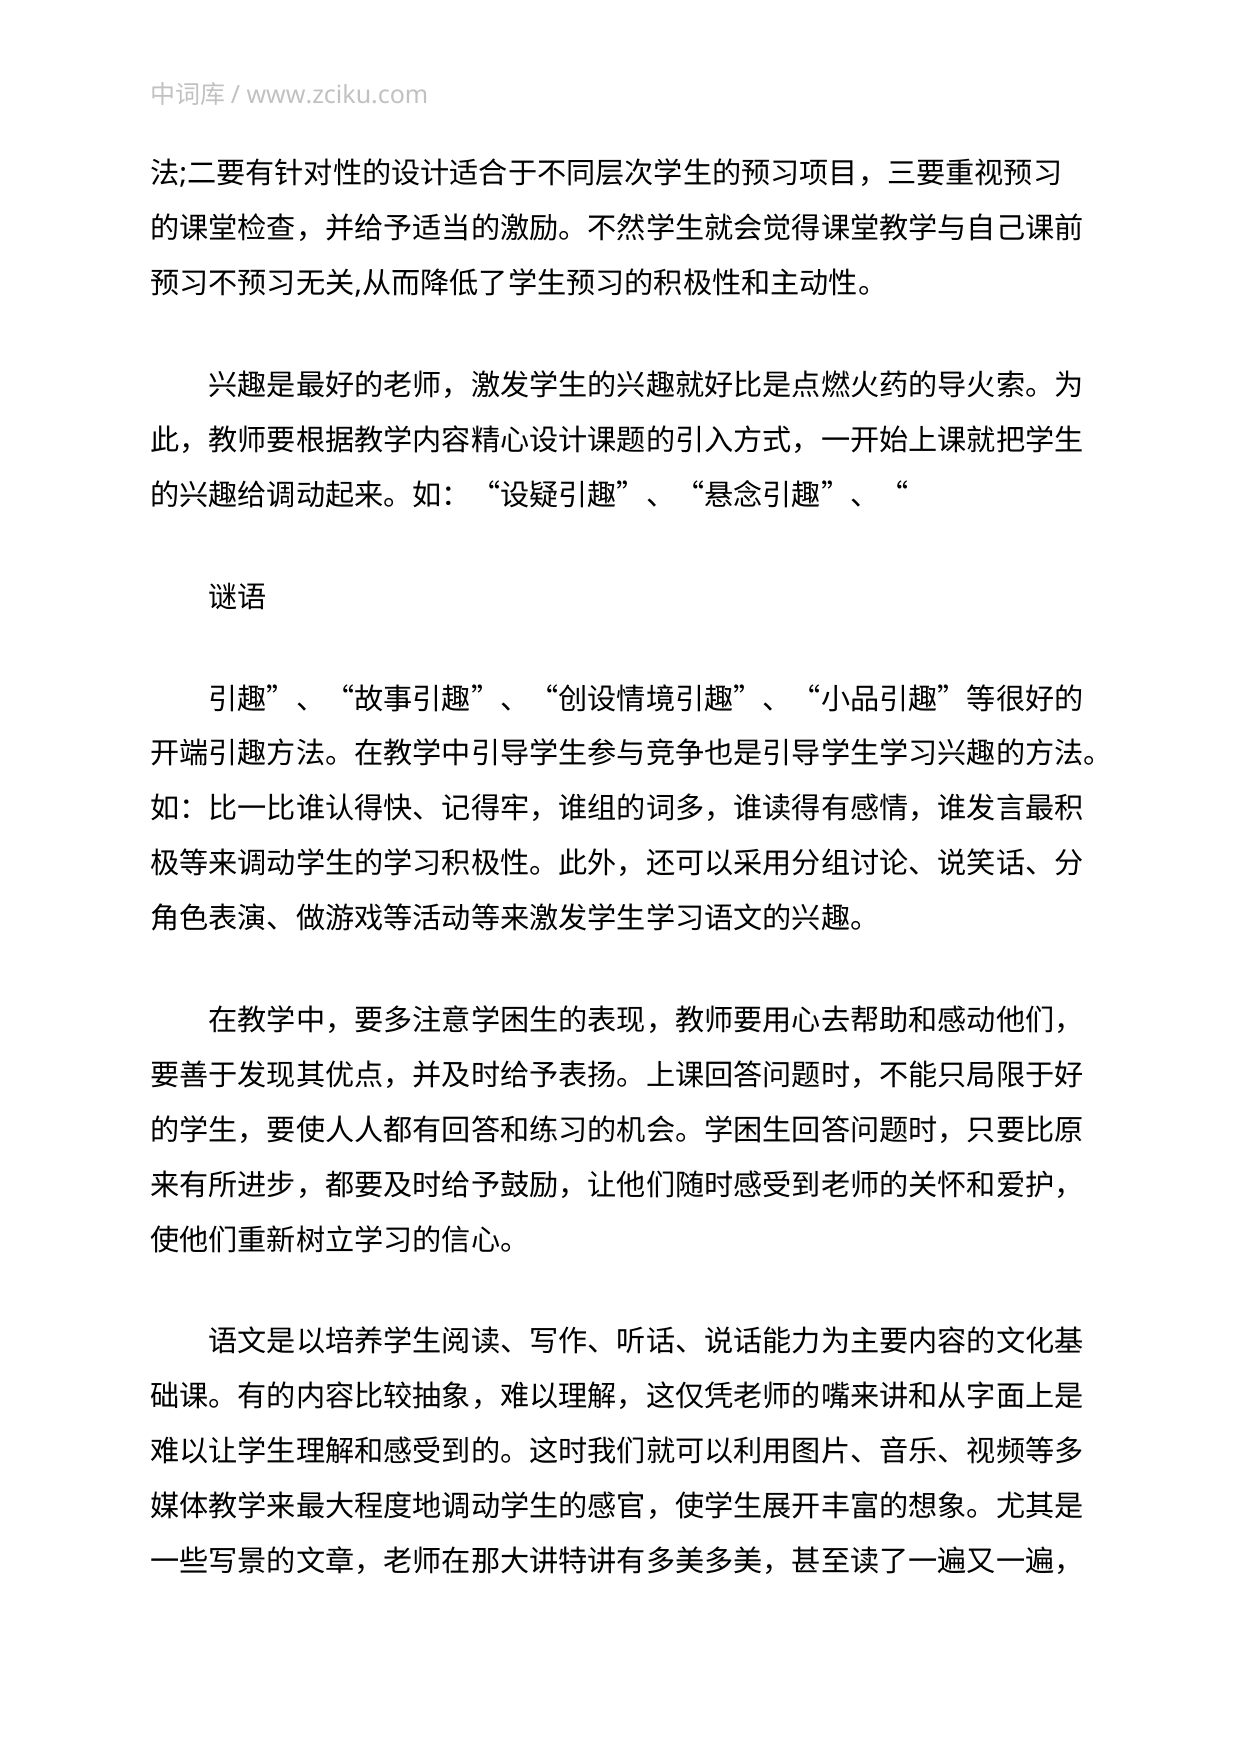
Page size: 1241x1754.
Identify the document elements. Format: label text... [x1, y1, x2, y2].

text 兴趣是最好的老师，激发学生的兴趣就好比是点燃火药的导火索。为此，教师要根据教学内容精心设计课题的引入方式，一开始上课就把学生的兴趣给调动起来。如：“设疑引趣”、“悬念引趣”、“ [150, 362, 1090, 514]
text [150, 150, 1090, 302]
text 谜语 [150, 573, 1090, 616]
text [150, 1318, 1090, 1580]
text 引趣”、“故事引趣”、“创设情境引趣”、“小品引趣”等很好的开端引趣方法。在教学中引导学生参与竞争也是引导学生学习兴趣的方法。如：比一比谁认得快、记得牢，谁组的词多，谁读得有感情，谁发言最积极等来调动学生的学习积极性。此外，还可以采用分组讨论、说笑话、分角色表演、做游戏等活动等来激发学生学习语文的兴趣。 [150, 675, 1090, 937]
text 在教学中，要多注意学困生的表现，教师要用心去帮助和感动他们，要善于发现其优点，并及时给予表扬。上课回答问题时，不能只局限于好的学生，要使人人都有回答和练习的机会。学困生回答问题时，只要比原来有所进步，都要及时给予鼓励，让他们随时感受到老师的关怀和爱护，使他们重新树立学习的信心。 [150, 997, 1090, 1258]
